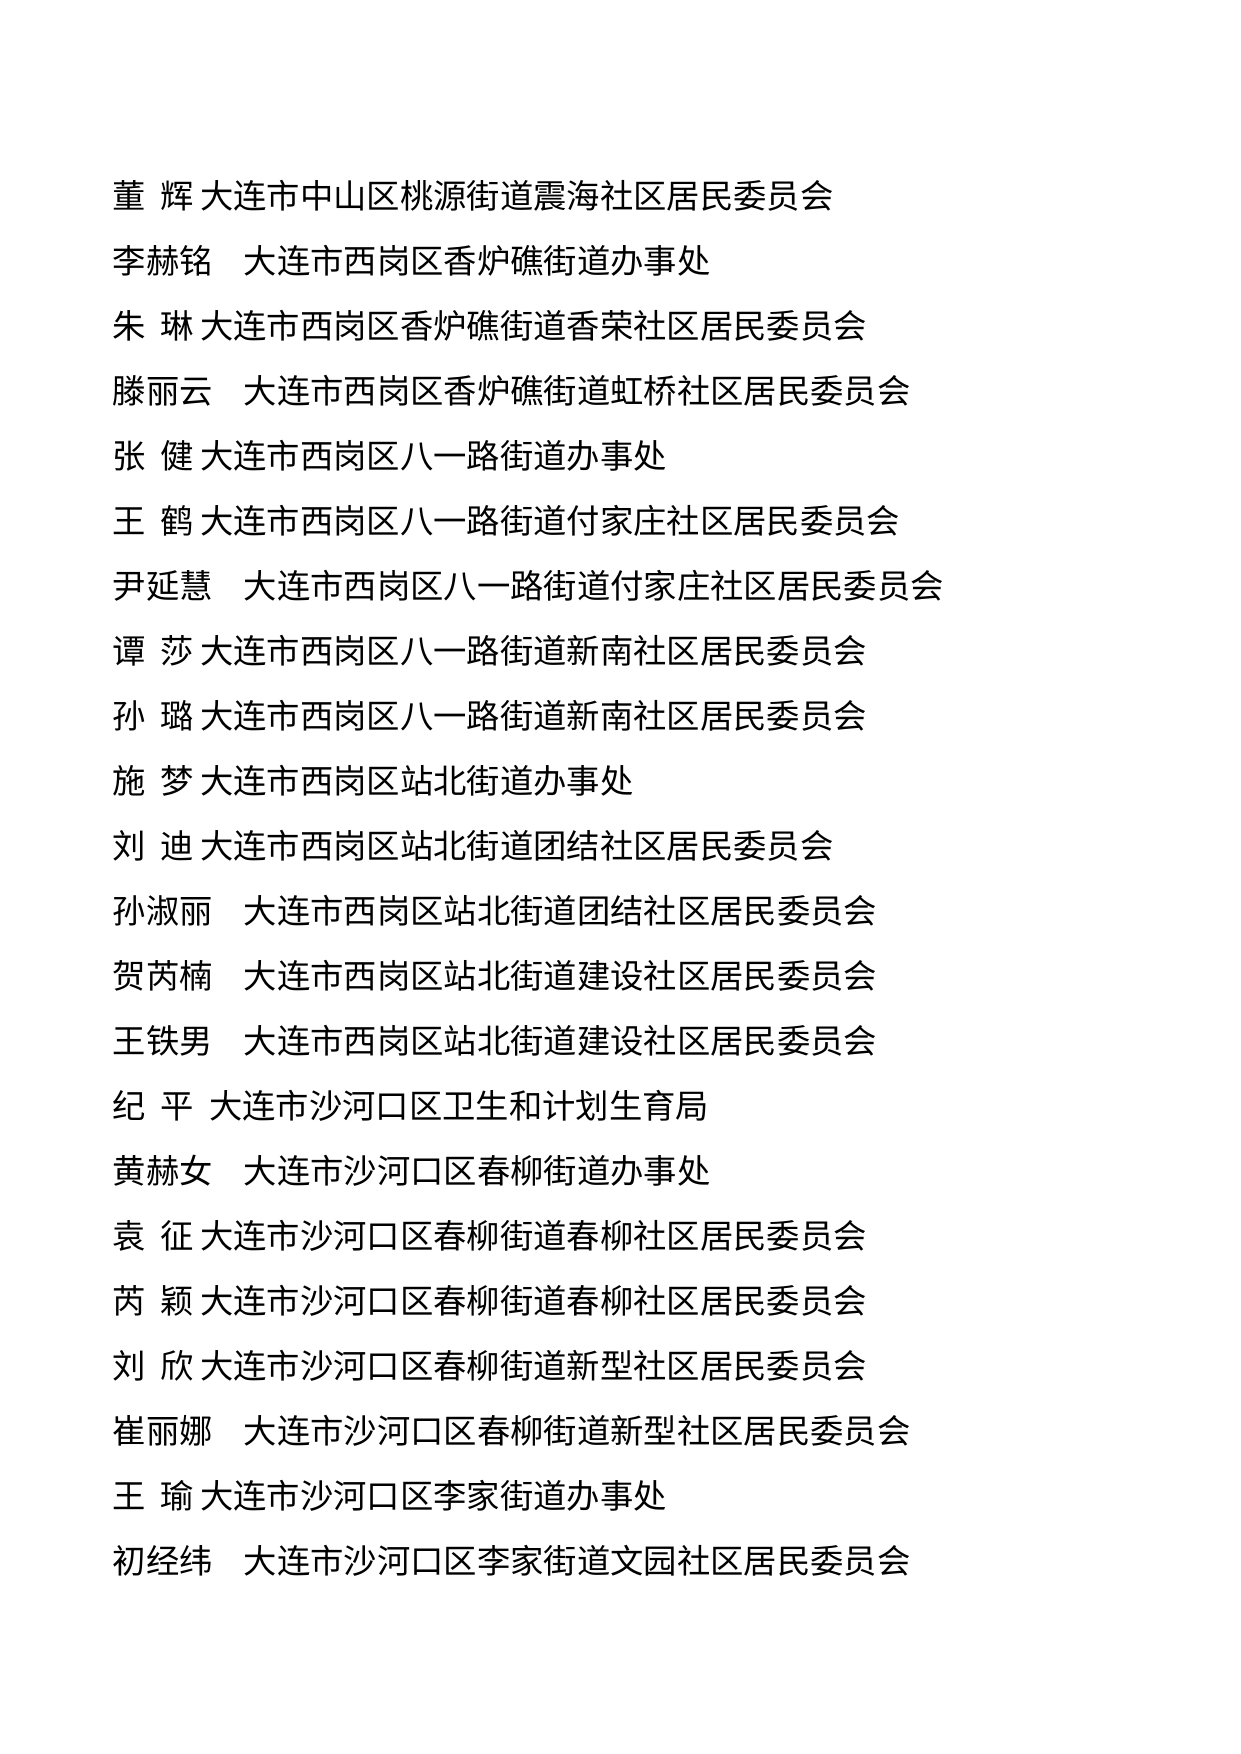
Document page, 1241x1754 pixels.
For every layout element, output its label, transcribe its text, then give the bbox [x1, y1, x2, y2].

text 纪 平 大连市沙河口区卫生和计划生育局 [112, 1072, 1128, 1137]
text 李赫铭 大连市西岗区香炉礁街道办事处 [112, 227, 1128, 292]
text 孙 璐 大连市西岗区八一路街道新南社区居民委员会 [112, 682, 1128, 747]
text 贺芮楠 大连市西岗区站北街道建设社区居民委员会 [112, 942, 1128, 1007]
text 袁 征 大连市沙河口区春柳街道春柳社区居民委员会 [112, 1202, 1128, 1267]
text 芮 颖 大连市沙河口区春柳街道春柳社区居民委员会 [112, 1267, 1128, 1332]
text 黄赫女 大连市沙河口区春柳街道办事处 [112, 1137, 1128, 1202]
text 施 梦 大连市西岗区站北街道办事处 [112, 747, 1128, 812]
text 孙淑丽 大连市西岗区站北街道团结社区居民委员会 [112, 877, 1128, 942]
text 王 鹤 大连市西岗区八一路街道付家庄社区居民委员会 [112, 487, 1128, 552]
text 谭 莎 大连市西岗区八一路街道新南社区居民委员会 [112, 617, 1128, 682]
text 朱 琳 大连市西岗区香炉礁街道香荣社区居民委员会 [112, 292, 1128, 357]
text 刘 迪 大连市西岗区站北街道团结社区居民委员会 [112, 812, 1128, 877]
text 张 健 大连市西岗区八一路街道办事处 [112, 422, 1128, 487]
text 刘 欣 大连市沙河口区春柳街道新型社区居民委员会 [112, 1332, 1128, 1397]
text 滕丽云 大连市西岗区香炉礁街道虹桥社区居民委员会 [112, 357, 1128, 422]
text 王铁男 大连市西岗区站北街道建设社区居民委员会 [112, 1007, 1128, 1072]
text 王 瑜 大连市沙河口区李家街道办事处 [112, 1462, 1128, 1527]
text 尹延慧 大连市西岗区八一路街道付家庄社区居民委员会 [112, 552, 1128, 617]
text 初经纬 大连市沙河口区李家街道文园社区居民委员会 [112, 1527, 1128, 1592]
text 崔丽娜 大连市沙河口区春柳街道新型社区居民委员会 [112, 1397, 1128, 1462]
text 董 辉 大连市中山区桃源街道震海社区居民委员会 [112, 162, 1128, 227]
